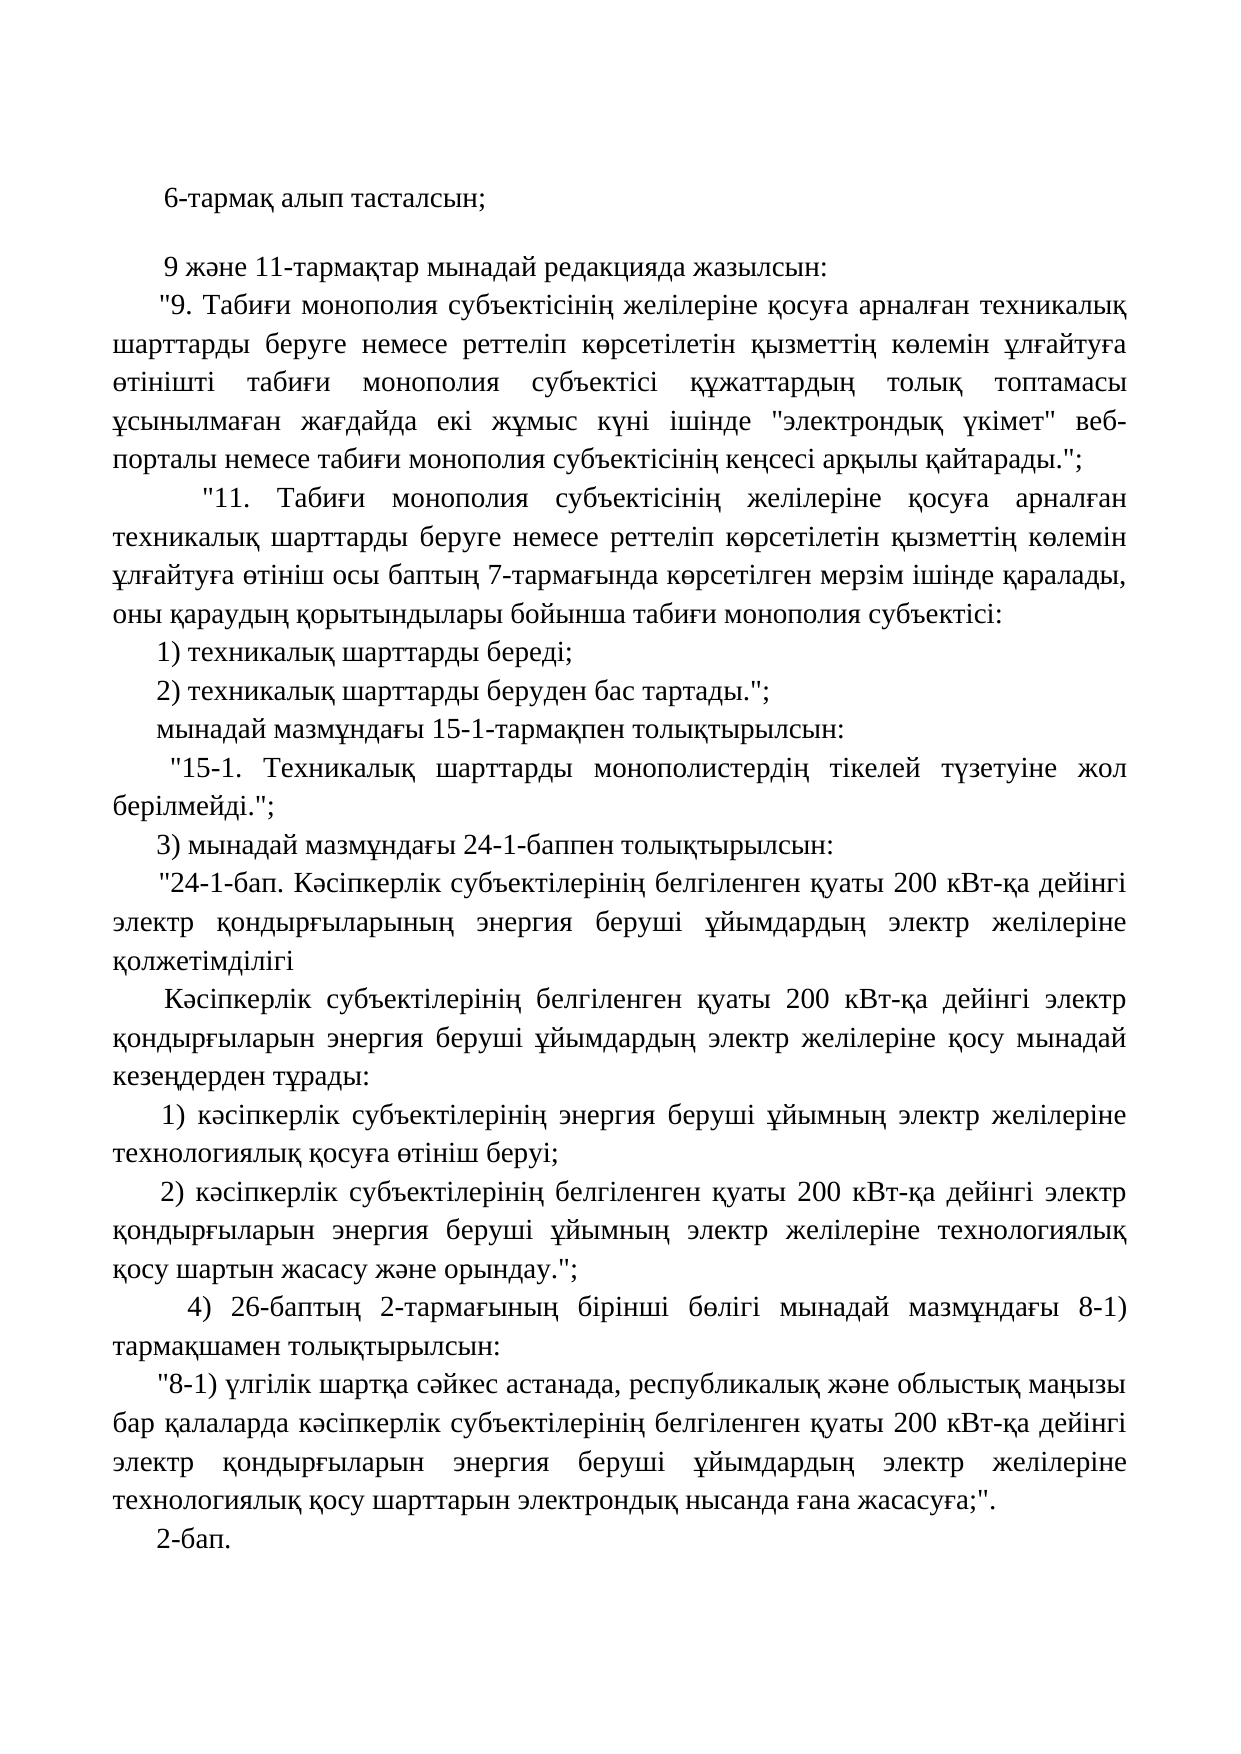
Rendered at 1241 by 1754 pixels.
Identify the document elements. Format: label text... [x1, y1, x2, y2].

text мынадай мазмұндағы 15-1-тармақпен толықтырылсын: [112, 711, 1128, 745]
text "11. Табиғи монополия субъектісінің желілеріне қосуға арналған техникалық шарттарды беруге немесе реттеліп көрсетілетін қызметтің көлемін ұлғайтуға өтініш осы баптың 7-тармағында көрсетілген мерзім ішінде қаралады, оны қараудың қорытындылары бойынша табиғи монополия субъектісі: [112, 480, 1128, 629]
text "24-1-бап. Кәсіпкерлік субъектілерінің белгіленген қуаты 200 кВт-қа дейінгі электр қондырғыларының энергия беруші ұйымдардың электр желілеріне қолжетімділігі [112, 866, 1128, 976]
text 9 және 11-тармақтар мынадай редакцияда жазылсын: [112, 249, 1128, 282]
text "8-1) үлгілік шартқа сәйкес астанада, республикалық және облыстық маңызы бар қалаларда кәсіпкерлік субъектілерінің белгіленген қуаты 200 кВт-қа дейінгі электр қондырғыларын энергия беруші ұйымдардың электр желілеріне технологиялық қосу шарттарын электрондық нысанда ғана жасасуға;". [112, 1367, 1128, 1516]
text "9. Табиғи монополия субъектісінің желілеріне қосуға арналған техникалық шарттарды беруге немесе реттеліп көрсетілетін қызметтің көлемін ұлғайтуға өтінішті табиғи монополия субъектісі құжаттардың толық топтамасы ұсынылмаған жағдайда екі жұмыс күні ішінде "электрондық үкімет" веб-порталы немесе табиғи монополия субъектісінің кеңсесі арқылы қайтарады."; [112, 287, 1128, 475]
text 4) 26-баптың 2-тармағының бірінші бөлігі мынадай мазмұндағы 8-1) тармақшамен толықтырылсын: [112, 1289, 1128, 1362]
text 2) кәсіпкерлік субъектілерінің белгіленген қуаты 200 кВт-қа дейінгі электр қондырғыларын энергия беруші ұйымның электр желілеріне технологиялық қосу шартын жасасу және орындау."; [112, 1174, 1128, 1284]
text 1) кәсіпкерлік субъектілерінің энергия беруші ұйымның электр желілеріне технологиялық қосуға өтініш беруі; [112, 1097, 1128, 1169]
text "15-1. Техникалық шарттарды монополистердің тікелей түзетуіне жол берілмейді."; [112, 750, 1128, 822]
text 6-тармақ алып тасталсын; [112, 180, 1128, 214]
text Кәсіпкерлік субъектілерінің белгіленген қуаты 200 кВт-қа дейінгі электр қондырғыларын энергия беруші ұйымдардың электр желілеріне қосу мынадай кезеңдерден тұрады: [112, 981, 1128, 1092]
text 1) техникалық шарттарды береді; [112, 634, 1128, 668]
text 2-бап. [112, 1521, 1128, 1554]
text 3) мынадай мазмұндағы 24-1-баппен толықтырылсын: [112, 827, 1128, 861]
text 2) техникалық шарттарды беруден бас тартады."; [112, 673, 1128, 706]
